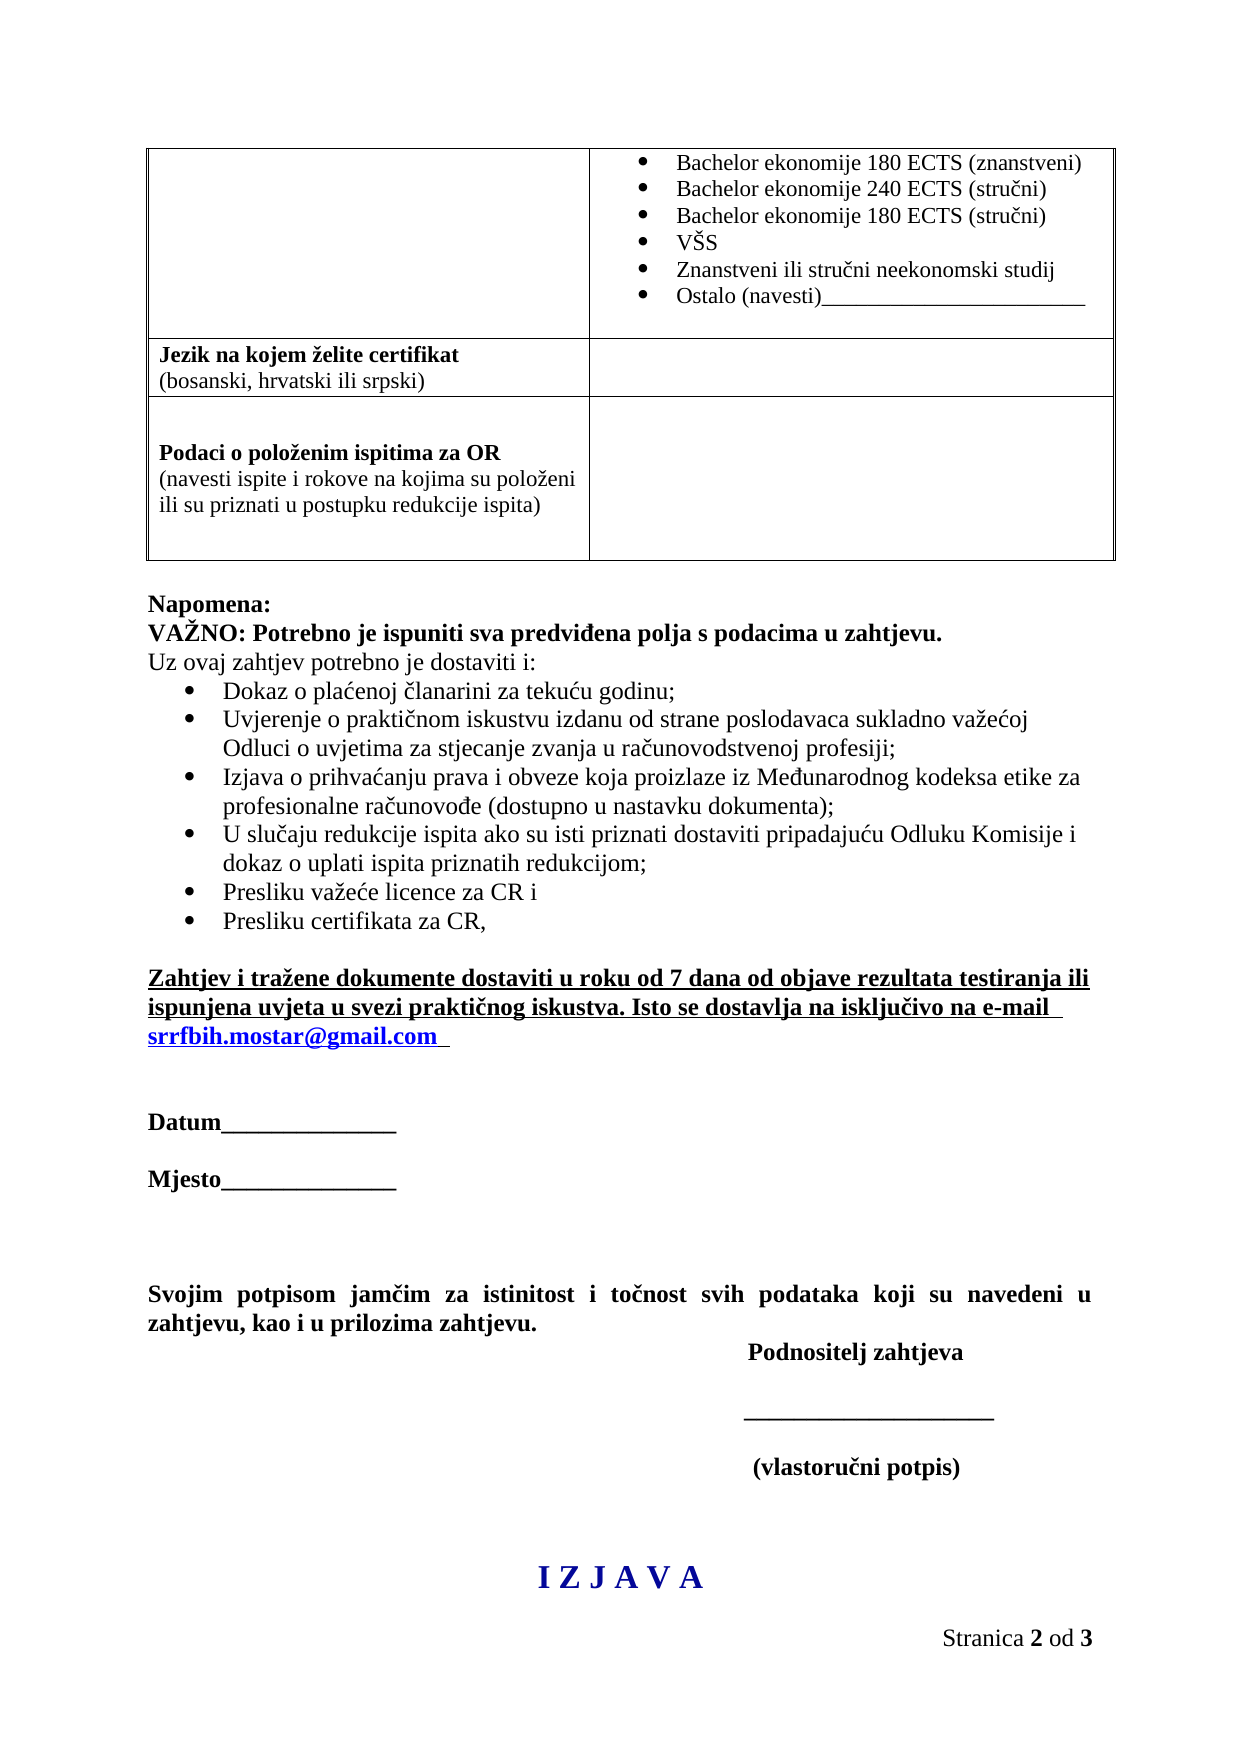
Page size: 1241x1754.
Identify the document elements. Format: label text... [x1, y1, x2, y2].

list Presliku certifikata za CR, [185, 906, 1093, 934]
text ____________________ [148, 1394, 1093, 1423]
text Datum______________ [148, 1107, 1093, 1136]
table_cell Jezik na kojem želite certifikat (bosanski, hrvatski ili srpski) [149, 339, 589, 396]
table_cell [590, 339, 1113, 396]
table_cell [590, 397, 1113, 560]
text VAŽNO: Potrebno je ispuniti sva predviđena polja s podacima u zahtjevu. [148, 618, 1093, 647]
text Mjesto______________ [148, 1164, 1093, 1193]
list U slučaju redukcije ispita ako su isti priznati dostaviti pripadajuću Odluku Komisije i dokaz o uplati ispita priznatih redukcijom; [185, 819, 1093, 877]
table_cell Podaci o položenim ispitima za OR (navesti ispite i rokove na kojima su položeni ili su priznati u postupku redukcije ispita) [149, 397, 589, 560]
list Dokaz o plaćenoj članarini za tekuću godinu; [185, 676, 1093, 704]
list Izjava o prihvaćanju prava i obveze koja proizlaze iz Međunarodnog kodeksa etike za profesionalne računovođe (dostupno u nastavku dokumenta); [185, 762, 1093, 819]
text Svojim potpisom jamčim za istinitost i točnost svih podataka koji su navedeni u zahtjevu, kao i u prilozima zahtjevu. [148, 1279, 1093, 1337]
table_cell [149, 149, 589, 338]
list Uvjerenje o praktičnom iskustvu izdanu od strane poslodavaca sukladno važećoj Odluci o uvjetima za stjecanje zvanja u računovodstvenoj profesiji; [185, 704, 1093, 762]
text Zahtjev i tražene dokumente dostaviti u roku od 7 dana od objave rezultata testiranja ili ispunjena uvjeta u svezi praktičnog iskustva. Isto se dostavlja na isključivo na e-mail srrfbih.mostar@gmail.com [148, 963, 1093, 1049]
text Napomena: [148, 589, 1093, 618]
list Presliku važeće licence za CR i [185, 877, 1093, 906]
text (vlastoručni potpis) [148, 1452, 1093, 1481]
text I Z J A V A [148, 1557, 1093, 1596]
text Uz ovaj zahtjev potrebno je dostaviti i: [148, 647, 1093, 676]
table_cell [590, 149, 1113, 338]
text Podnositelj zahtjeva [148, 1337, 1093, 1366]
